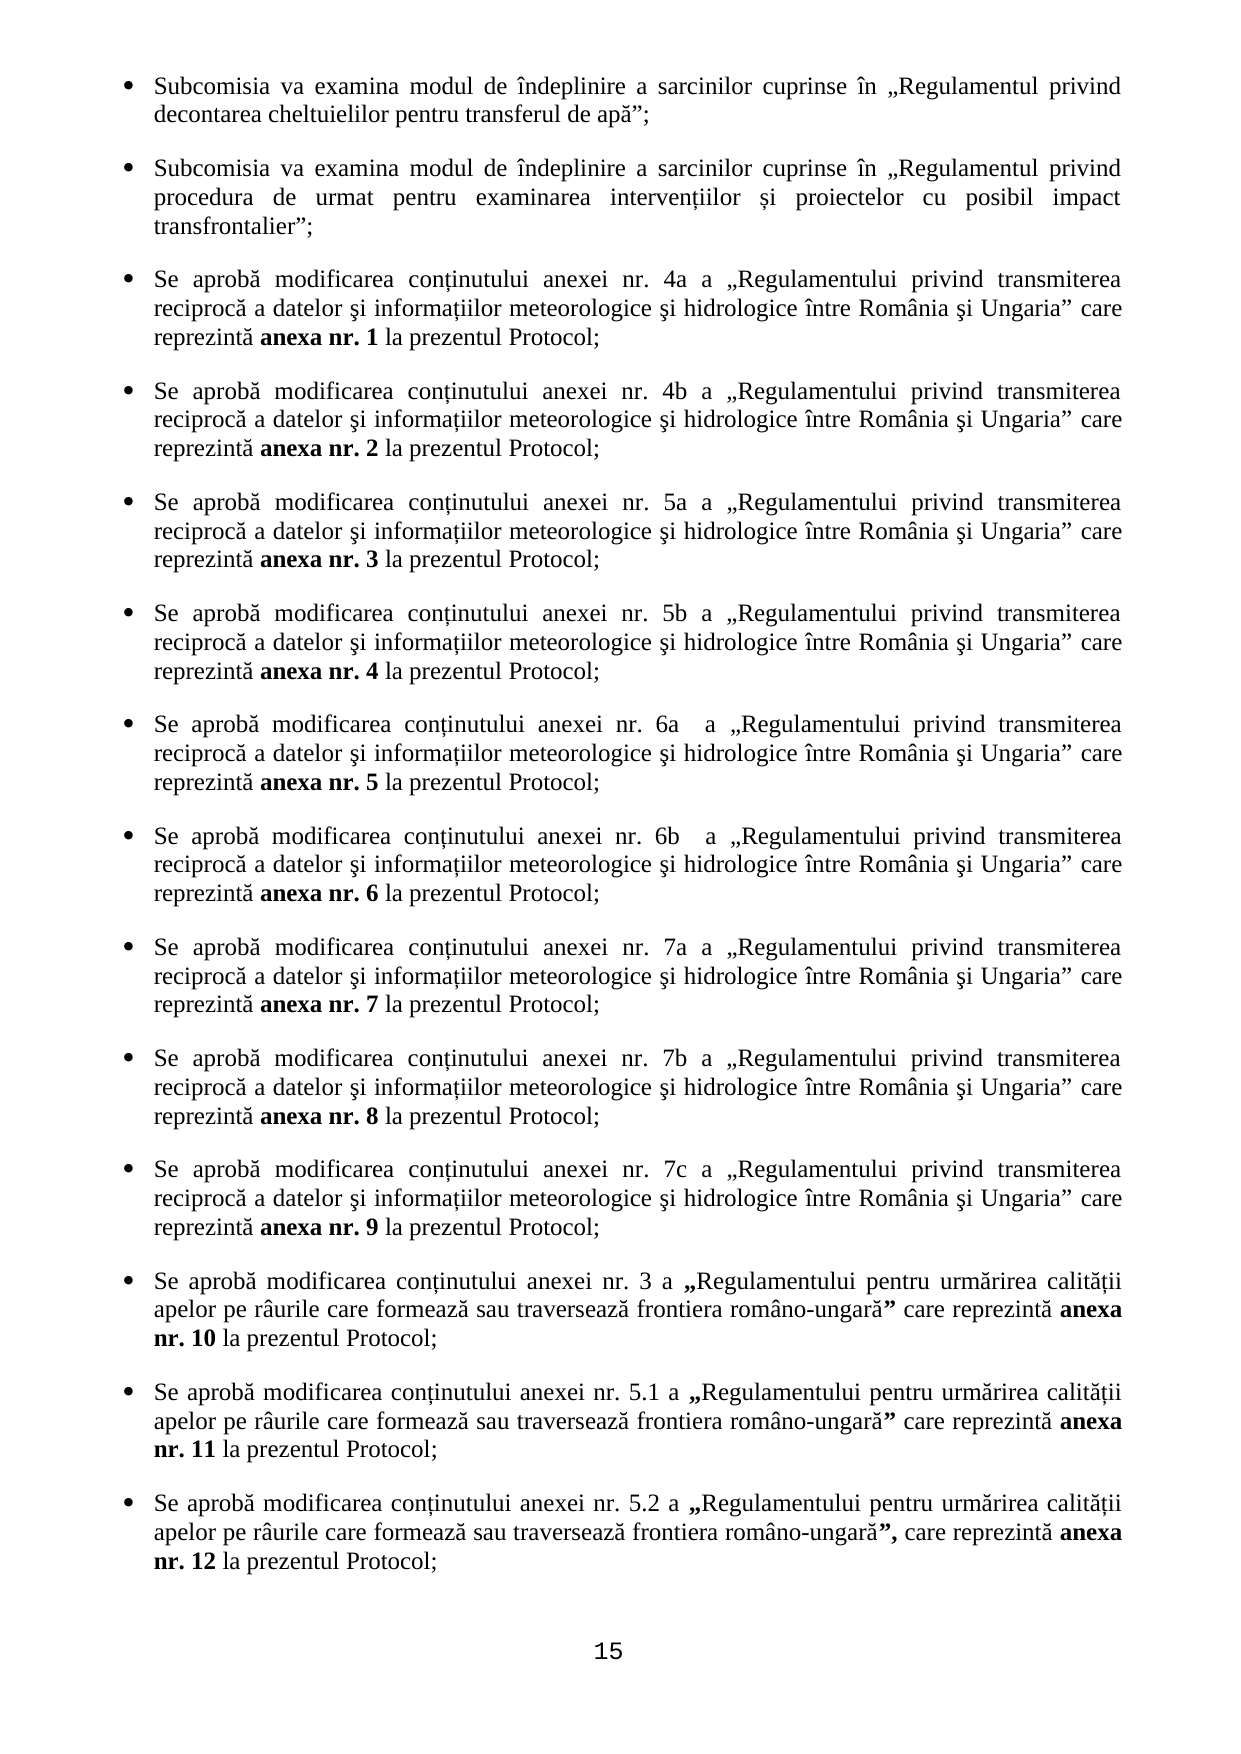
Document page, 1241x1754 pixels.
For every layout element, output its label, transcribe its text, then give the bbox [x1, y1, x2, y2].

list Se aprobă modificarea conținutului anexei nr. 5.1 a „Regulamentului pentru urmărirea calității apelor pe râurile care formează sau traversează frontiera româno-ungară” care reprezintă anexa nr. 11 la prezentul Protocol; [124, 1377, 1122, 1463]
list Se aprobă modificarea conținutului anexei nr. 5b a „Regulamentului privind transmiterea reciprocă a datelor şi informațiilor meteorologice şi hidrologice între România şi Ungaria” care reprezintă anexa nr. 4 la prezentul Protocol; [124, 598, 1122, 684]
list Se aprobă modificarea conținutului anexei nr. 4a a „Regulamentului privind transmiterea reciprocă a datelor şi informațiilor meteorologice şi hidrologice între România şi Ungaria” care reprezintă anexa nr. 1 la prezentul Protocol; [124, 264, 1122, 351]
list Se aprobă modificarea conținutului anexei nr. 7a a „Regulamentului privind transmiterea reciprocă a datelor şi informațiilor meteorologice şi hidrologice între România şi Ungaria” care reprezintă anexa nr. 7 la prezentul Protocol; [124, 932, 1122, 1018]
list Se aprobă modificarea conținutului anexei nr. 3 a „Regulamentului pentru urmărirea calității apelor pe râurile care formează sau traversează frontiera româno-ungară” care reprezintă anexa nr. 10 la prezentul Protocol; [124, 1266, 1122, 1352]
list Se aprobă modificarea conținutului anexei nr. 6b a „Regulamentului privind transmiterea reciprocă a datelor şi informațiilor meteorologice şi hidrologice între România şi Ungaria” care reprezintă anexa nr. 6 la prezentul Protocol; [124, 821, 1122, 907]
list Se aprobă modificarea conținutului anexei nr. 7b a „Regulamentului privind transmiterea reciprocă a datelor şi informațiilor meteorologice şi hidrologice între România şi Ungaria” care reprezintă anexa nr. 8 la prezentul Protocol; [124, 1043, 1122, 1129]
list Se aprobă modificarea conținutului anexei nr. 6a a „Regulamentului privind transmiterea reciprocă a datelor şi informațiilor meteorologice şi hidrologice între România şi Ungaria” care reprezintă anexa nr. 5 la prezentul Protocol; [124, 709, 1122, 796]
list Se aprobă modificarea conținutului anexei nr. 4b a „Regulamentului privind transmiterea reciprocă a datelor şi informațiilor meteorologice şi hidrologice între România şi Ungaria” care reprezintă anexa nr. 2 la prezentul Protocol; [124, 376, 1122, 462]
list Subcomisia va examina modul de îndeplinire a sarcinilor cuprinse în „Regulamentul privind decontarea cheltuielilor pentru transferul de apă”; [124, 71, 1122, 128]
list Subcomisia va examina modul de îndeplinire a sarcinilor cuprinse în „Regulamentul privind procedura de urmat pentru examinarea intervențiilor și proiectelor cu posibil impact transfrontalier”; [124, 153, 1122, 239]
list Se aprobă modificarea conținutului anexei nr. 7c a „Regulamentului privind transmiterea reciprocă a datelor şi informațiilor meteorologice şi hidrologice între România şi Ungaria” care reprezintă anexa nr. 9 la prezentul Protocol; [124, 1154, 1122, 1241]
list Se aprobă modificarea conținutului anexei nr. 5.2 a „Regulamentului pentru urmărirea calității apelor pe râurile care formează sau traversează frontiera româno-ungară”, care reprezintă anexa nr. 12 la prezentul Protocol; [124, 1488, 1122, 1574]
list Se aprobă modificarea conținutului anexei nr. 5a a „Regulamentului privind transmiterea reciprocă a datelor şi informațiilor meteorologice şi hidrologice între România şi Ungaria” care reprezintă anexa nr. 3 la prezentul Protocol; [124, 487, 1122, 573]
